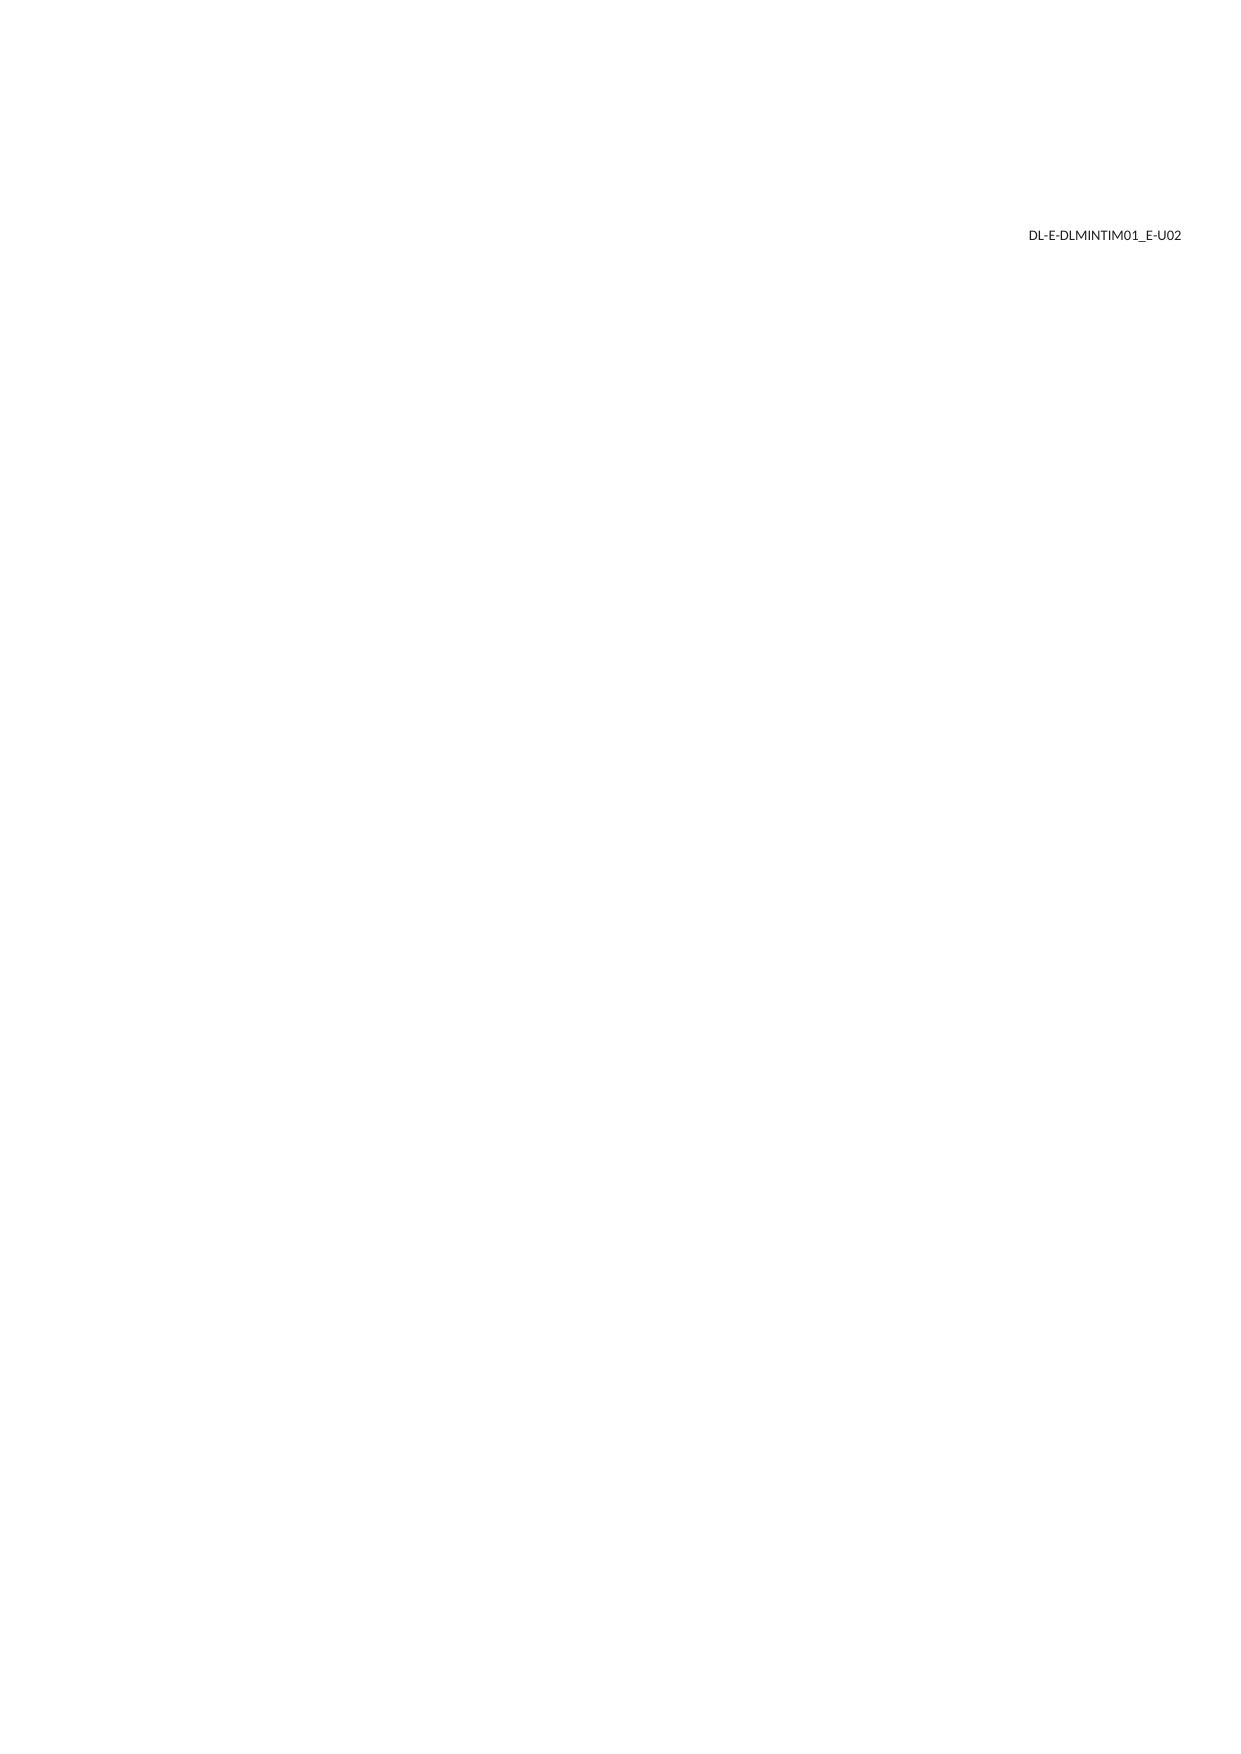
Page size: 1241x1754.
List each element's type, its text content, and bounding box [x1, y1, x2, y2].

text DL-E-DLMINTIM01_E-U02 [48, 227, 1181, 244]
